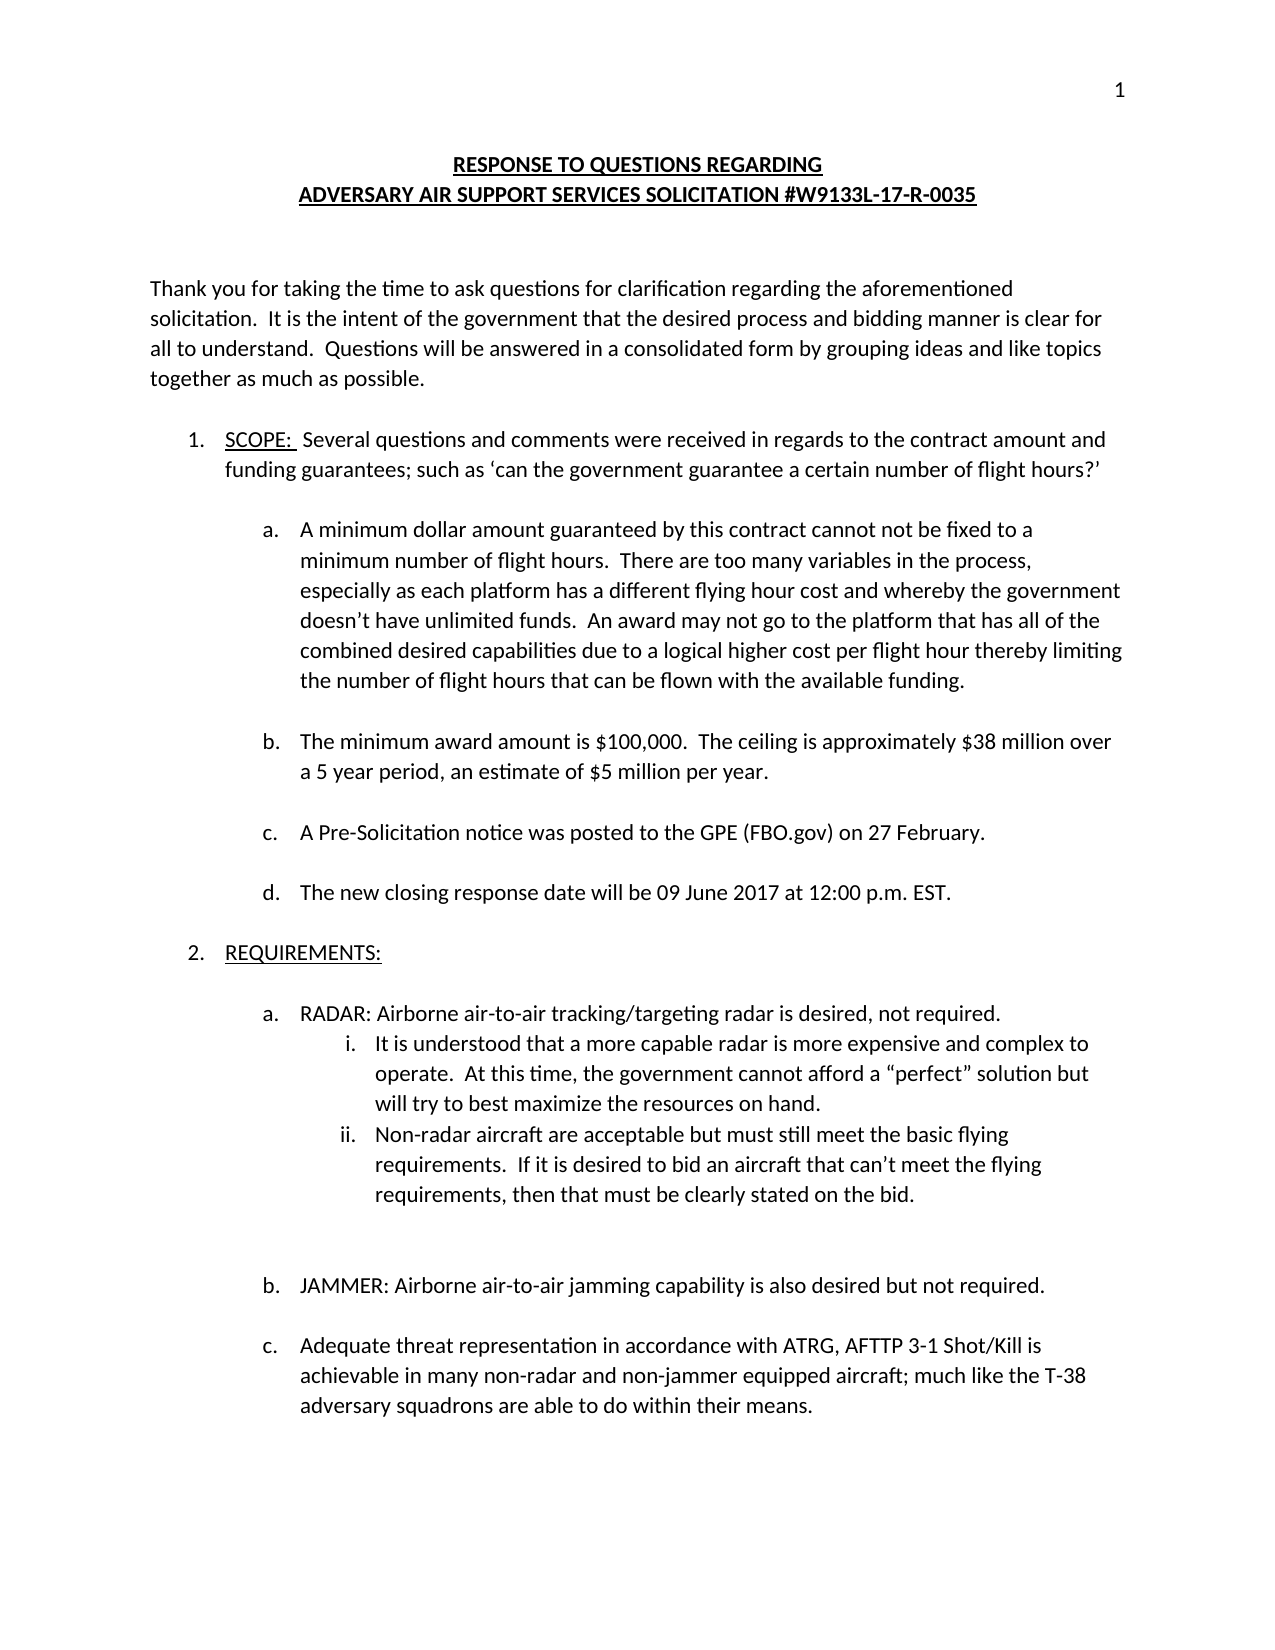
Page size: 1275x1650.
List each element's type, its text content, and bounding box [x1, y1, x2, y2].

list A Pre-Solicitation notice was posted to the GPE (FBO.gov) on 27 February. [262, 818, 1125, 846]
list Adequate threat representation in accordance with ATRG, AFTTP 3-1 Shot/Kill is achievable in many non-radar and non-jammer equipped aircraft; much like the T-38 adversary squadrons are able to do within their means. [262, 1331, 1125, 1420]
text Thank you for taking the time to ask questions for clarification regarding the aforementioned solicitation. It is the intent of the government that the desired process and bidding manner is clear for all to understand. Questions will be answered in a consolidated form by grouping ideas and like topics together as much as possible. [150, 274, 1125, 393]
list REQUIREMENTS: [187, 938, 1125, 967]
list A minimum dollar amount guaranteed by this contract cannot not be fixed to a minimum number of flight hours. There are too many variables in the process, especially as each platform has a different flying hour cost and whereby the government doesn’t have unlimited funds. An award may not go to the platform that has all of the combined desired capabilities due to a logical higher cost per flight hour thereby limiting the number of flight hours that can be flown with the available funding. [262, 516, 1125, 695]
text ADVERSARY AIR SUPPORT SERVICES SOLICITATION #W9133L-17-R-0035 [150, 180, 1125, 208]
list The new closing response date will be 09 June 2017 at 12:00 p.m. EST. [262, 878, 1125, 906]
list JAMMER: Airborne air-to-air jamming capability is also desired but not required. [262, 1271, 1125, 1299]
list Non-radar aircraft are acceptable but must still meet the basic flying requirements. If it is desired to bid an aircraft that can’t meet the flying requirements, then that must be clearly stated on the bid. [356, 1120, 1125, 1208]
list RADAR: Airborne air-to-air tracking/targeting radar is desired, not required. [262, 999, 1125, 1027]
text RESPONSE TO QUESTIONS REGARDING [150, 150, 1125, 178]
list It is understood that a more capable radar is more expensive and complex to operate. At this time, the government cannot afford a “perfect” solution but will try to best maximize the resources on hand. [356, 1029, 1125, 1118]
list The minimum award amount is $100,000. The ceiling is approximately $38 million over a 5 year period, an estimate of $5 million per year. [262, 727, 1125, 785]
list SCOPE: Several questions and comments were received in regards to the contract amount and funding guarantees; such as ‘can the government guarantee a certain number of flight hours?’ [187, 425, 1125, 483]
